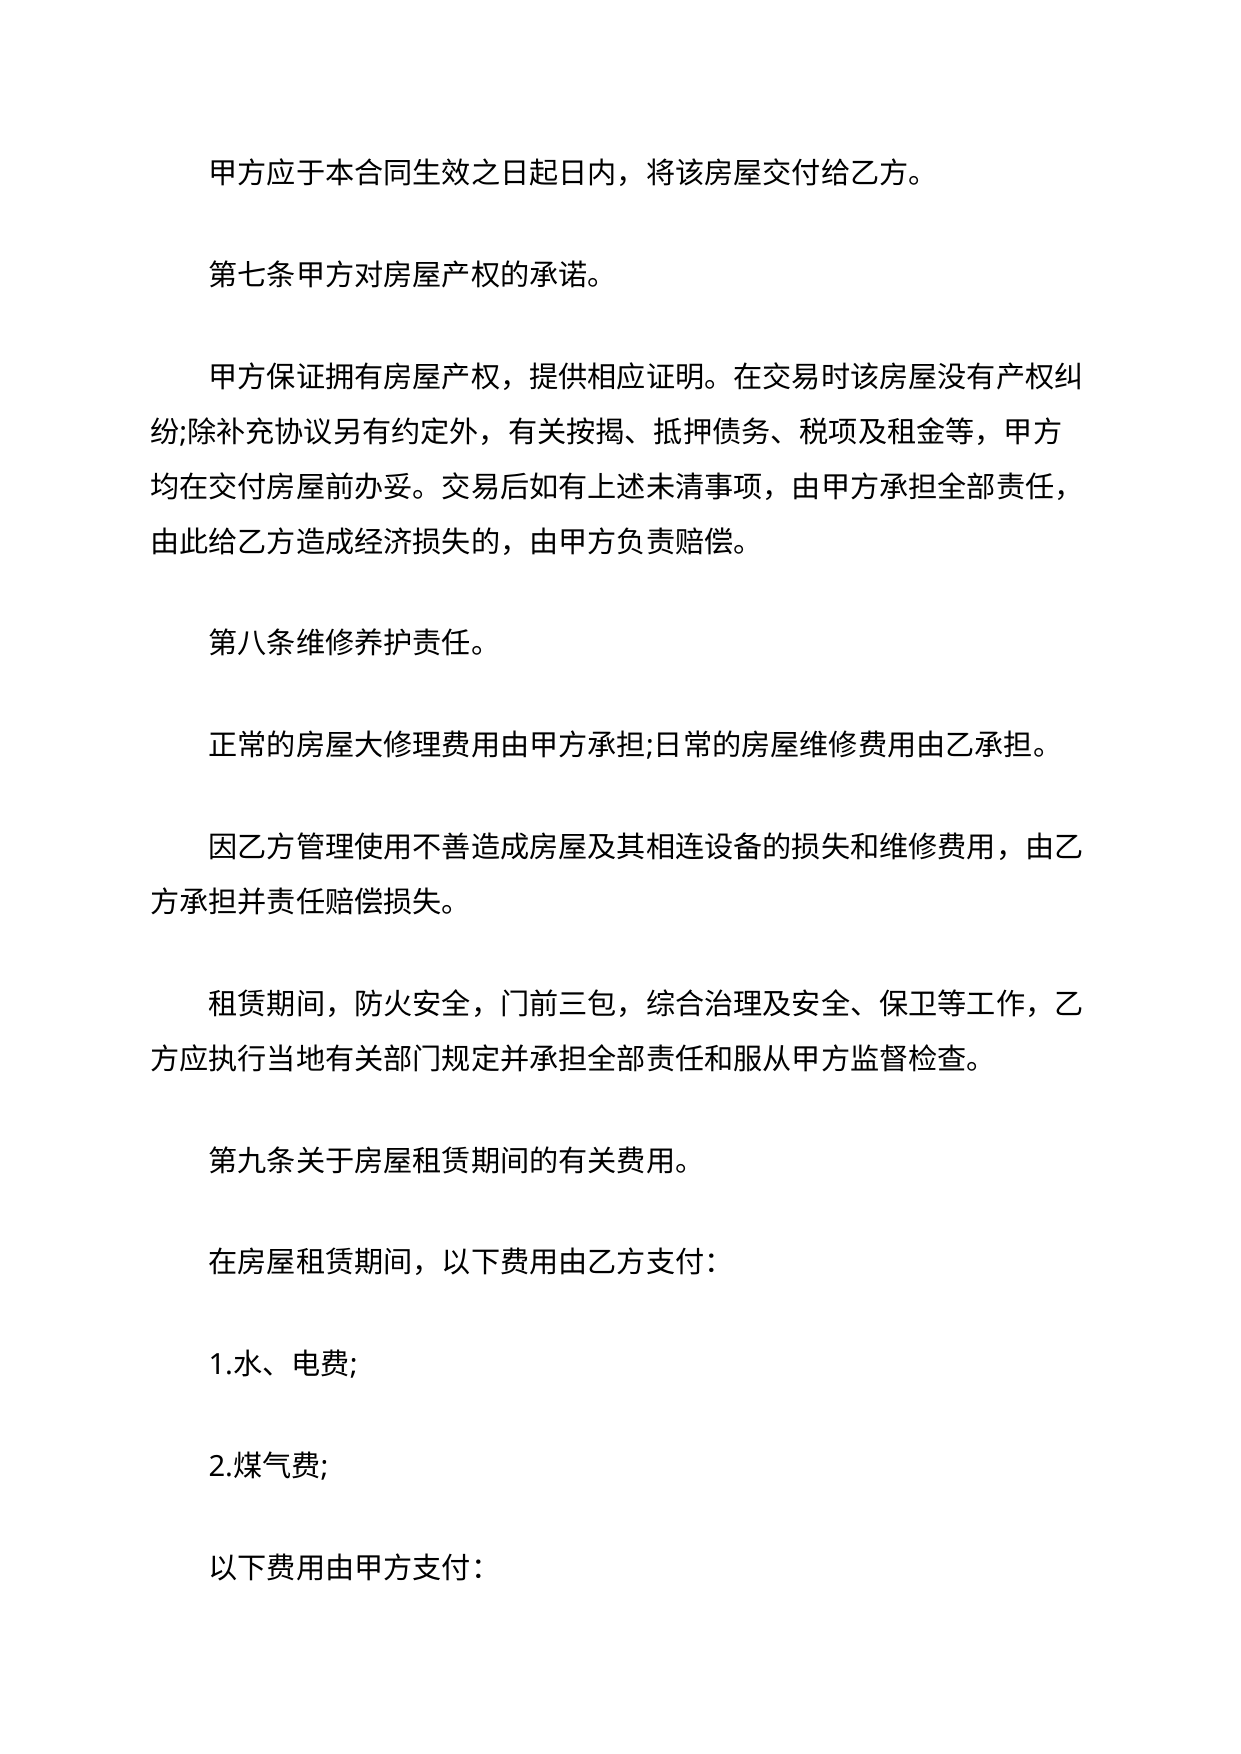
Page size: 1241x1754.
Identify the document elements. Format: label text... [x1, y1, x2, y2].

text 甲方应于本合同生效之日起日内，将该房屋交付给乙方。 [150, 150, 1090, 192]
text 以下费用由甲方支付： [150, 1545, 1090, 1587]
text 在房屋租赁期间，以下费用由乙方支付： [150, 1239, 1090, 1281]
text 正常的房屋大修理费用由甲方承担;日常的房屋维修费用由乙承担。 [150, 722, 1090, 764]
text 第八条维修养护责任。 [150, 620, 1090, 662]
text 第九条关于房屋租赁期间的有关费用。 [150, 1137, 1090, 1179]
text 2.煤气费; [150, 1443, 1090, 1485]
text 1.水、电费; [150, 1341, 1090, 1383]
text 租赁期间，防火安全，门前三包，综合治理及安全、保卫等工作，乙方应执行当地有关部门规定并承担全部责任和服从甲方监督检查。 [150, 981, 1090, 1078]
text 因乙方管理使用不善造成房屋及其相连设备的损失和维修费用，由乙方承担并责任赔偿损失。 [150, 824, 1090, 921]
text 第七条甲方对房屋产权的承诺。 [150, 252, 1090, 294]
text 甲方保证拥有房屋产权，提供相应证明。在交易时该房屋没有产权纠纷;除补充协议另有约定外，有关按揭、抵押债务、税项及租金等，甲方均在交付房屋前办妥。交易后如有上述未清事项，由甲方承担全部责任，由此给乙方造成经济损失的，由甲方负责赔偿。 [150, 353, 1090, 561]
